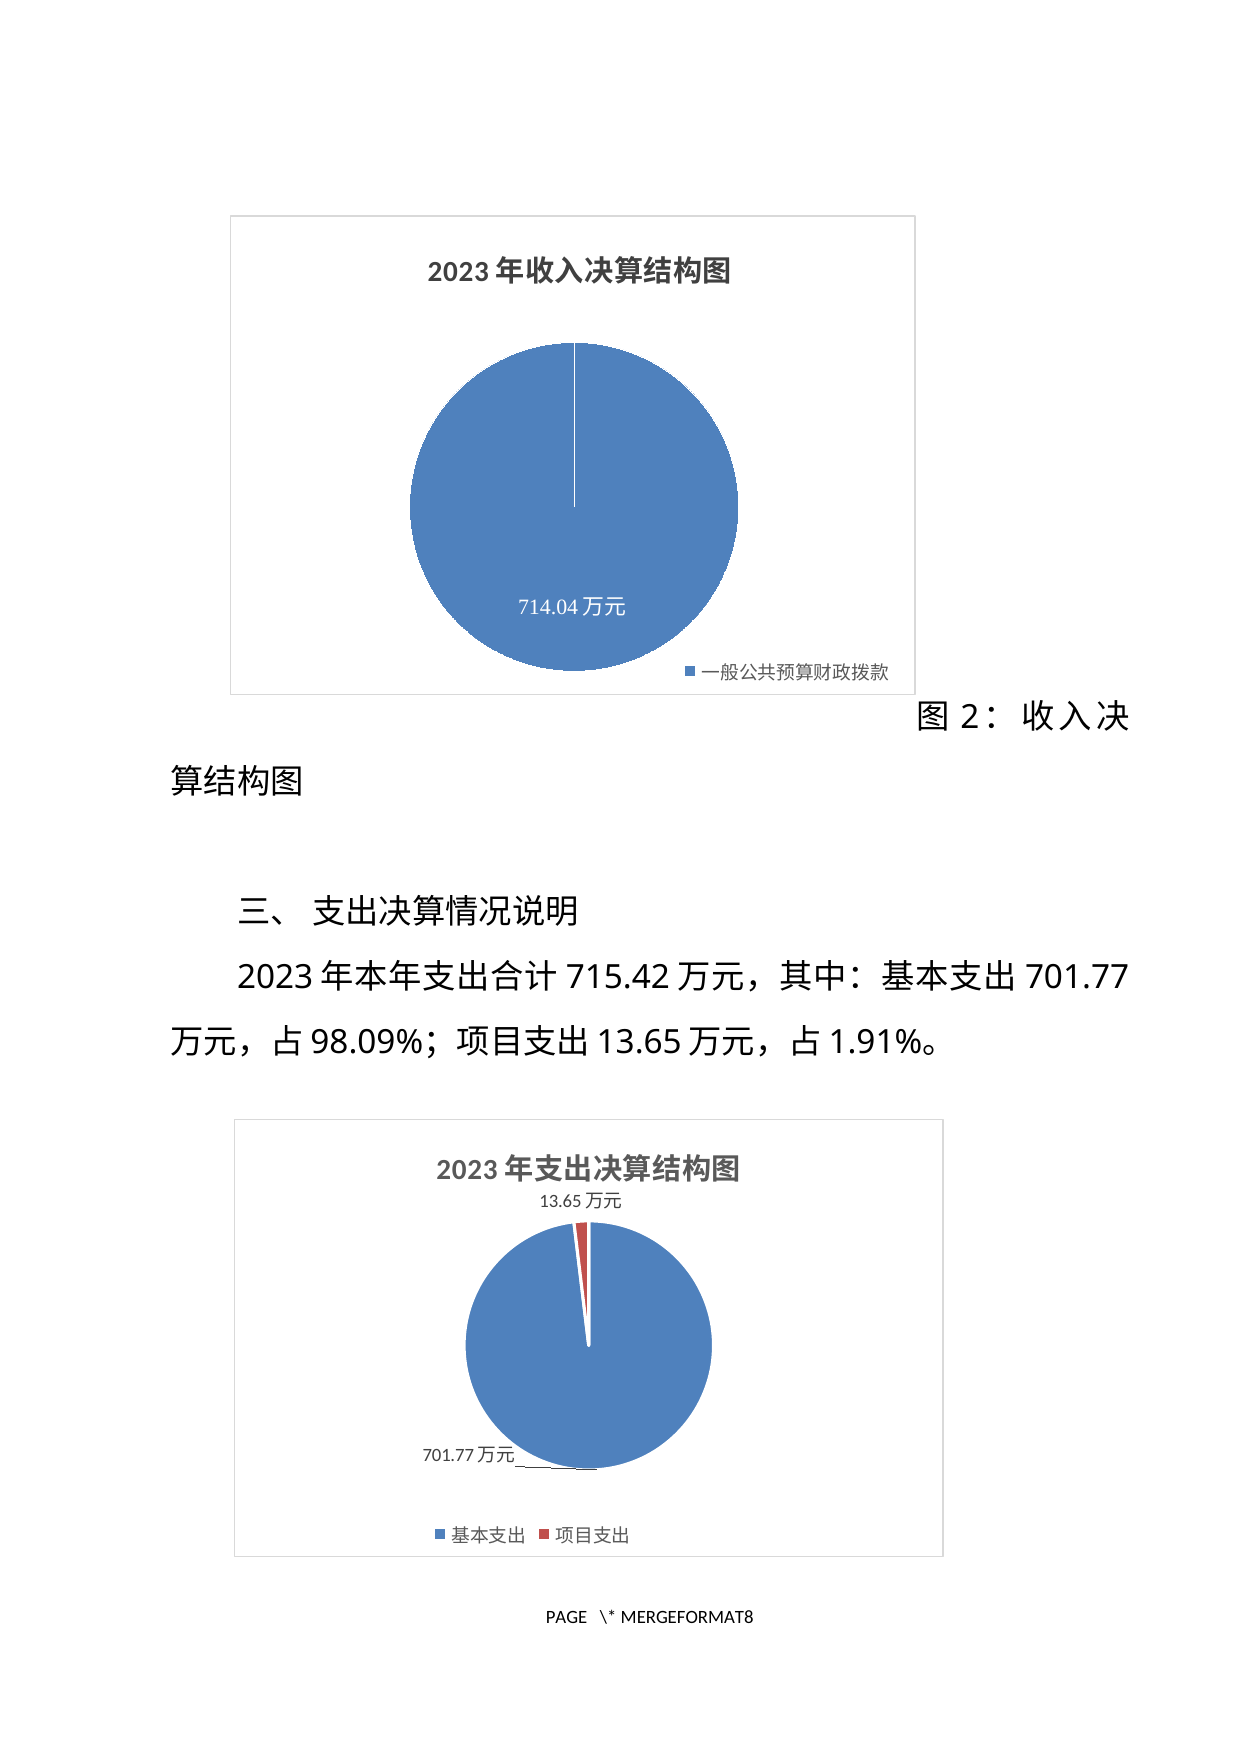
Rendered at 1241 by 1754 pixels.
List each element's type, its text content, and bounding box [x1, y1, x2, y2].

text 2023年本年支出合计715.42万元，其中：基本支出701.77万元，占98.09%；项目支出13.65万元，占1.91%。 [170, 942, 1129, 1072]
list 支出决算情况说明 [237, 877, 1129, 942]
text 图2：收入决算结构图 [170, 682, 1129, 812]
